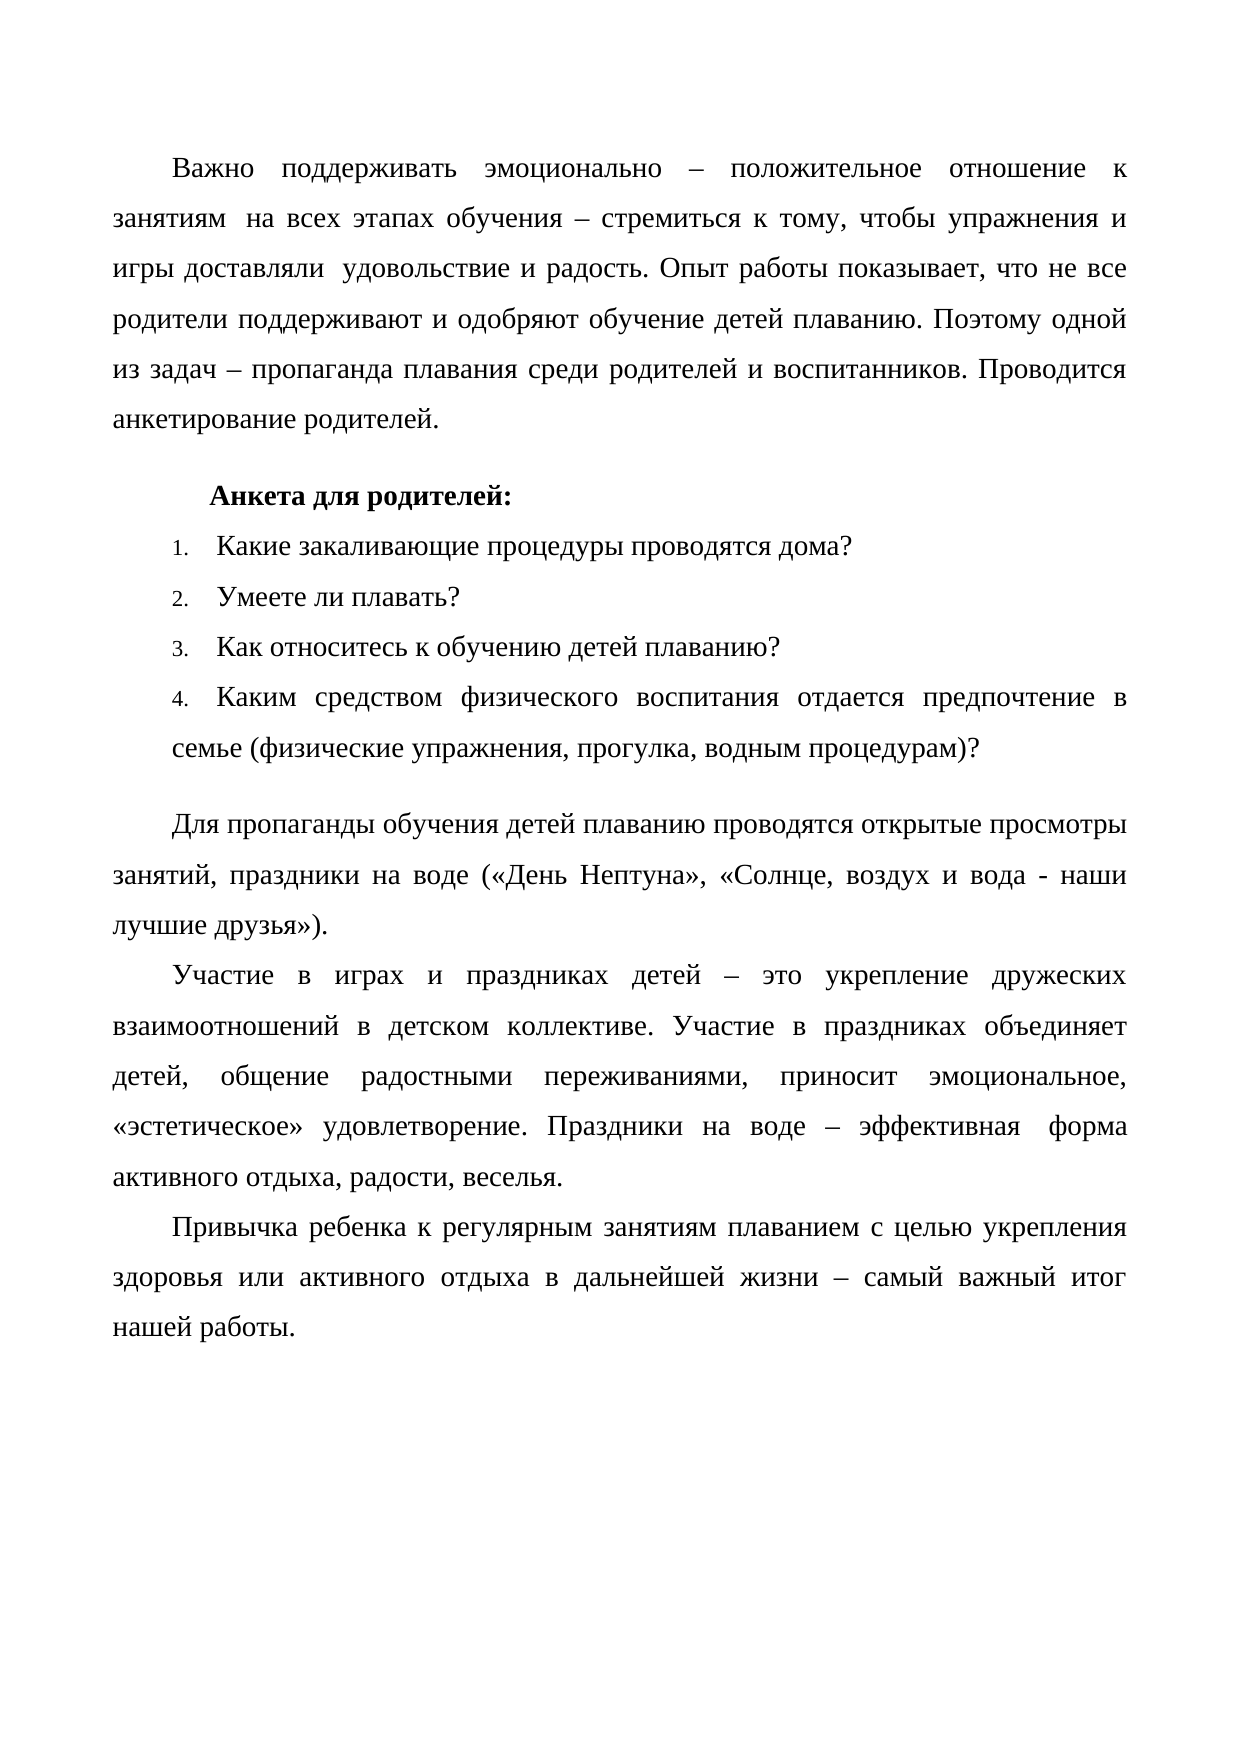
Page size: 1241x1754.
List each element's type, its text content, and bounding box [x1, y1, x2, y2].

list Какие закаливающие процедуры проводятся дома? [172, 528, 1128, 562]
text Участие в играх и праздниках детей – это укрепление дружеских взаимоотношений в детском коллективе. Участие в праздниках объединяет детей, общение радостными переживаниями, приносит эмоциональное, «эстетическое» удовлетворение. Праздники на воде – эффективная форма активного отдыха, радости, веселья. [112, 957, 1128, 1192]
text Анкета для родителей: [150, 478, 1128, 512]
list Как относитесь к обучению детей плаванию? [172, 629, 1128, 663]
list Умеете ли плавать? [172, 579, 1128, 612]
list Каким средством физического воспитания отдается предпочтение в семье (физические упражнения, прогулка, водным процедурам)? [172, 679, 1128, 763]
text Для пропаганды обучения детей плаванию проводятся открытые просмотры занятий, праздники на воде («День Нептуна», «Солнце, воздух и вода - наши лучшие друзья»). [112, 806, 1128, 941]
text Важно поддерживать эмоционально – положительное отношение к занятиям на всех этапах обучения – стремиться к тому, чтобы упражнения и игры доставляли удовольствие и радость. Опыт работы показывает, что не все родители поддерживают и одобряют обучение детей плаванию. Поэтому одной из задач – пропаганда плавания среди родителей и воспитанников. Проводится анкетирование родителей. [112, 150, 1128, 435]
text Привычка ребенка к регулярным занятиям плаванием с целью укрепления здоровья или активного отдыха в дальнейшей жизни – самый важный итог нашей работы. [112, 1209, 1128, 1343]
